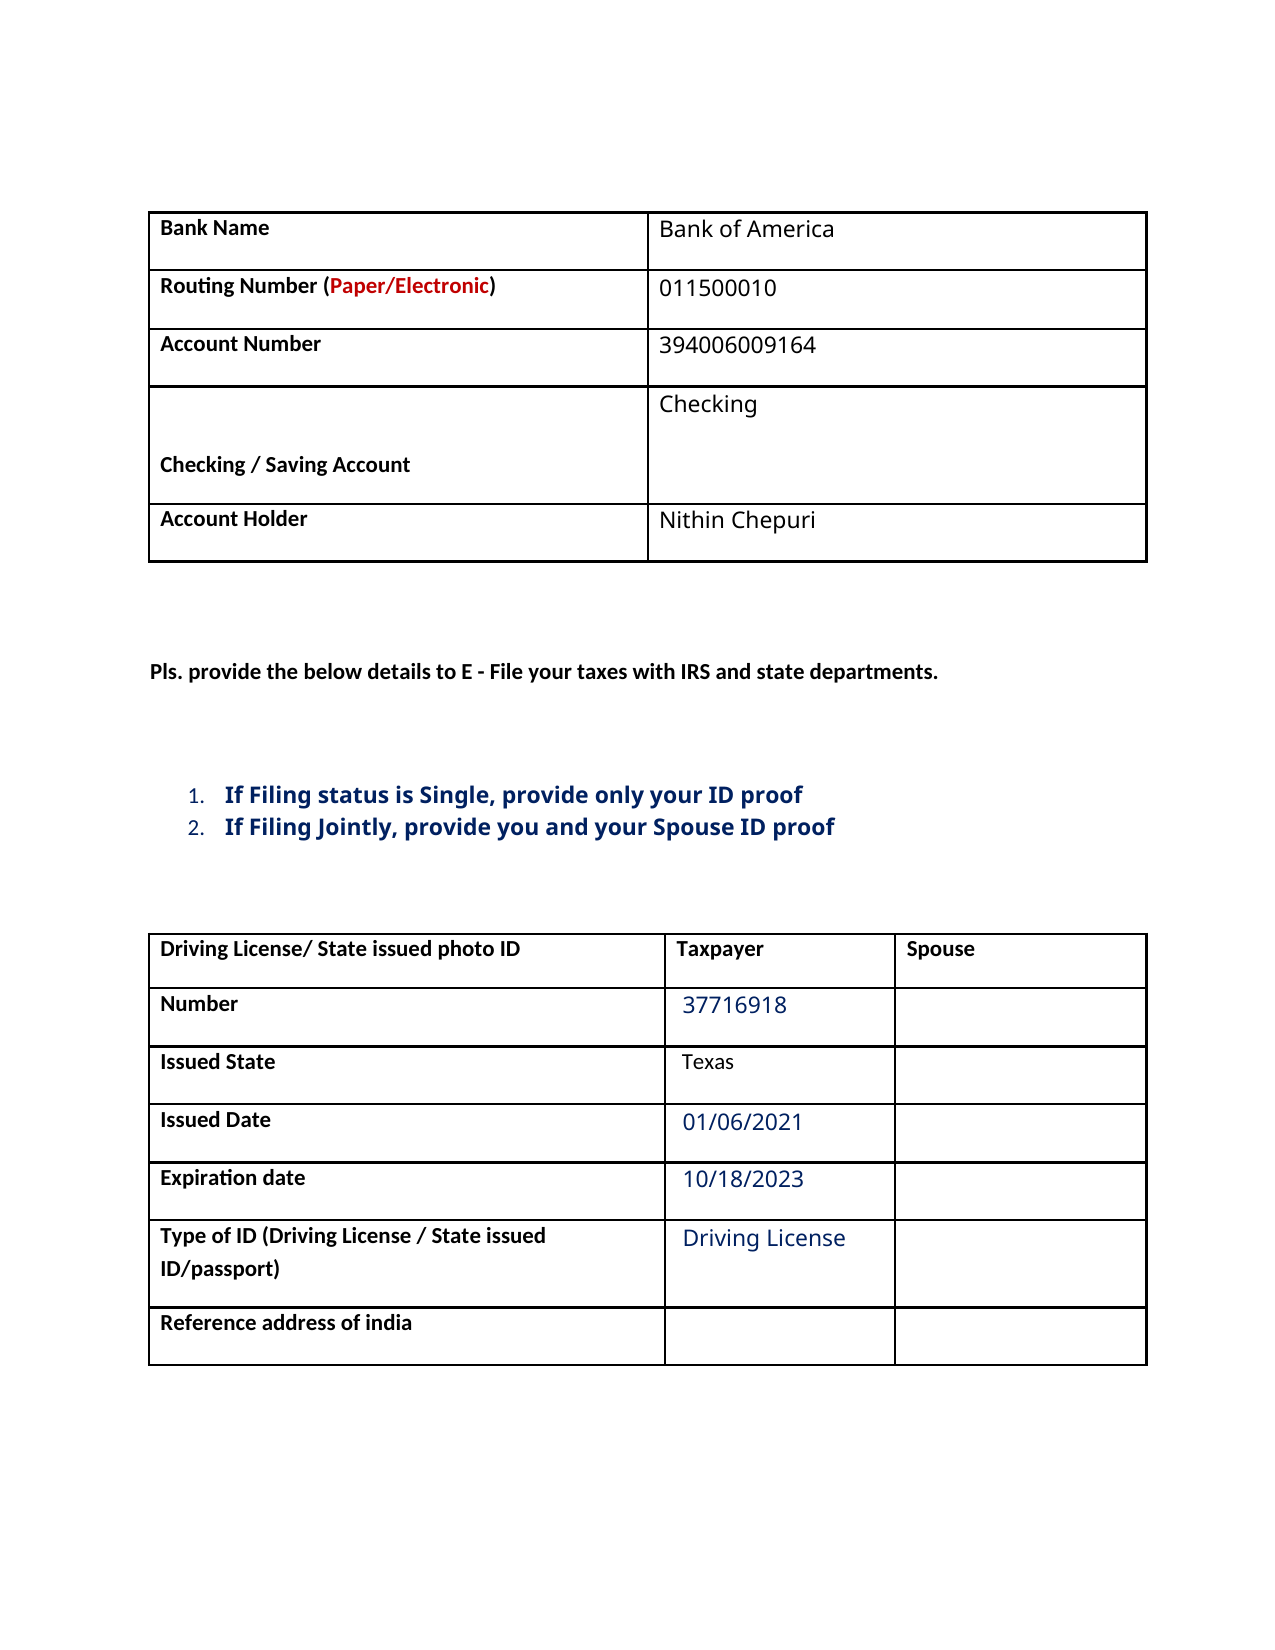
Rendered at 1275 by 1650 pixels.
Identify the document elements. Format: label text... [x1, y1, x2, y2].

table_header Spouse [896, 935, 1145, 987]
table_cell Driving License [666, 1221, 894, 1306]
table_cell [896, 1105, 1145, 1161]
table_cell Type of ID (Driving License / State issued ID/passport) [150, 1221, 664, 1306]
table_cell Account Holder [150, 505, 647, 560]
table_cell Account Number [150, 330, 647, 385]
table_header Driving License/ State issued photo ID [150, 935, 664, 987]
table_header Taxpayer [666, 935, 894, 987]
table_cell [896, 1309, 1145, 1364]
table_cell [896, 1164, 1145, 1219]
table_cell Number [150, 989, 664, 1045]
table_cell [896, 1048, 1145, 1103]
table_cell Checking / Saving Account [150, 388, 647, 502]
table_cell Nithin Chepuri [649, 505, 1145, 560]
table_header Bank Name [150, 214, 647, 269]
table_cell 011500010 [649, 271, 1145, 327]
table_cell 01/06/2021 [666, 1105, 894, 1161]
table_cell [896, 989, 1145, 1045]
table_cell [666, 1309, 894, 1364]
table_cell 10/18/2023 [666, 1164, 894, 1219]
table_cell Expiration date [150, 1164, 664, 1219]
list If Filing status is Single, provide only your ID proof [187, 779, 1125, 811]
table_cell Issued Date [150, 1105, 664, 1161]
table_cell Reference address of india [150, 1309, 664, 1364]
table_cell Texas [666, 1048, 894, 1103]
table_cell [896, 1221, 1145, 1306]
table_cell Checking [649, 388, 1145, 502]
table_header Bank of America [649, 214, 1145, 269]
list If Filing Jointly, provide you and your Spouse ID proof [187, 811, 1125, 842]
table_cell 394006009164 [649, 330, 1145, 385]
text Pls. provide the below details to E - File your taxes with IRS and state departments. [150, 657, 1125, 685]
table_cell 37716918 [666, 989, 894, 1045]
table_cell Routing Number (Paper/Electronic) [150, 271, 647, 327]
table_cell Issued State [150, 1048, 664, 1103]
